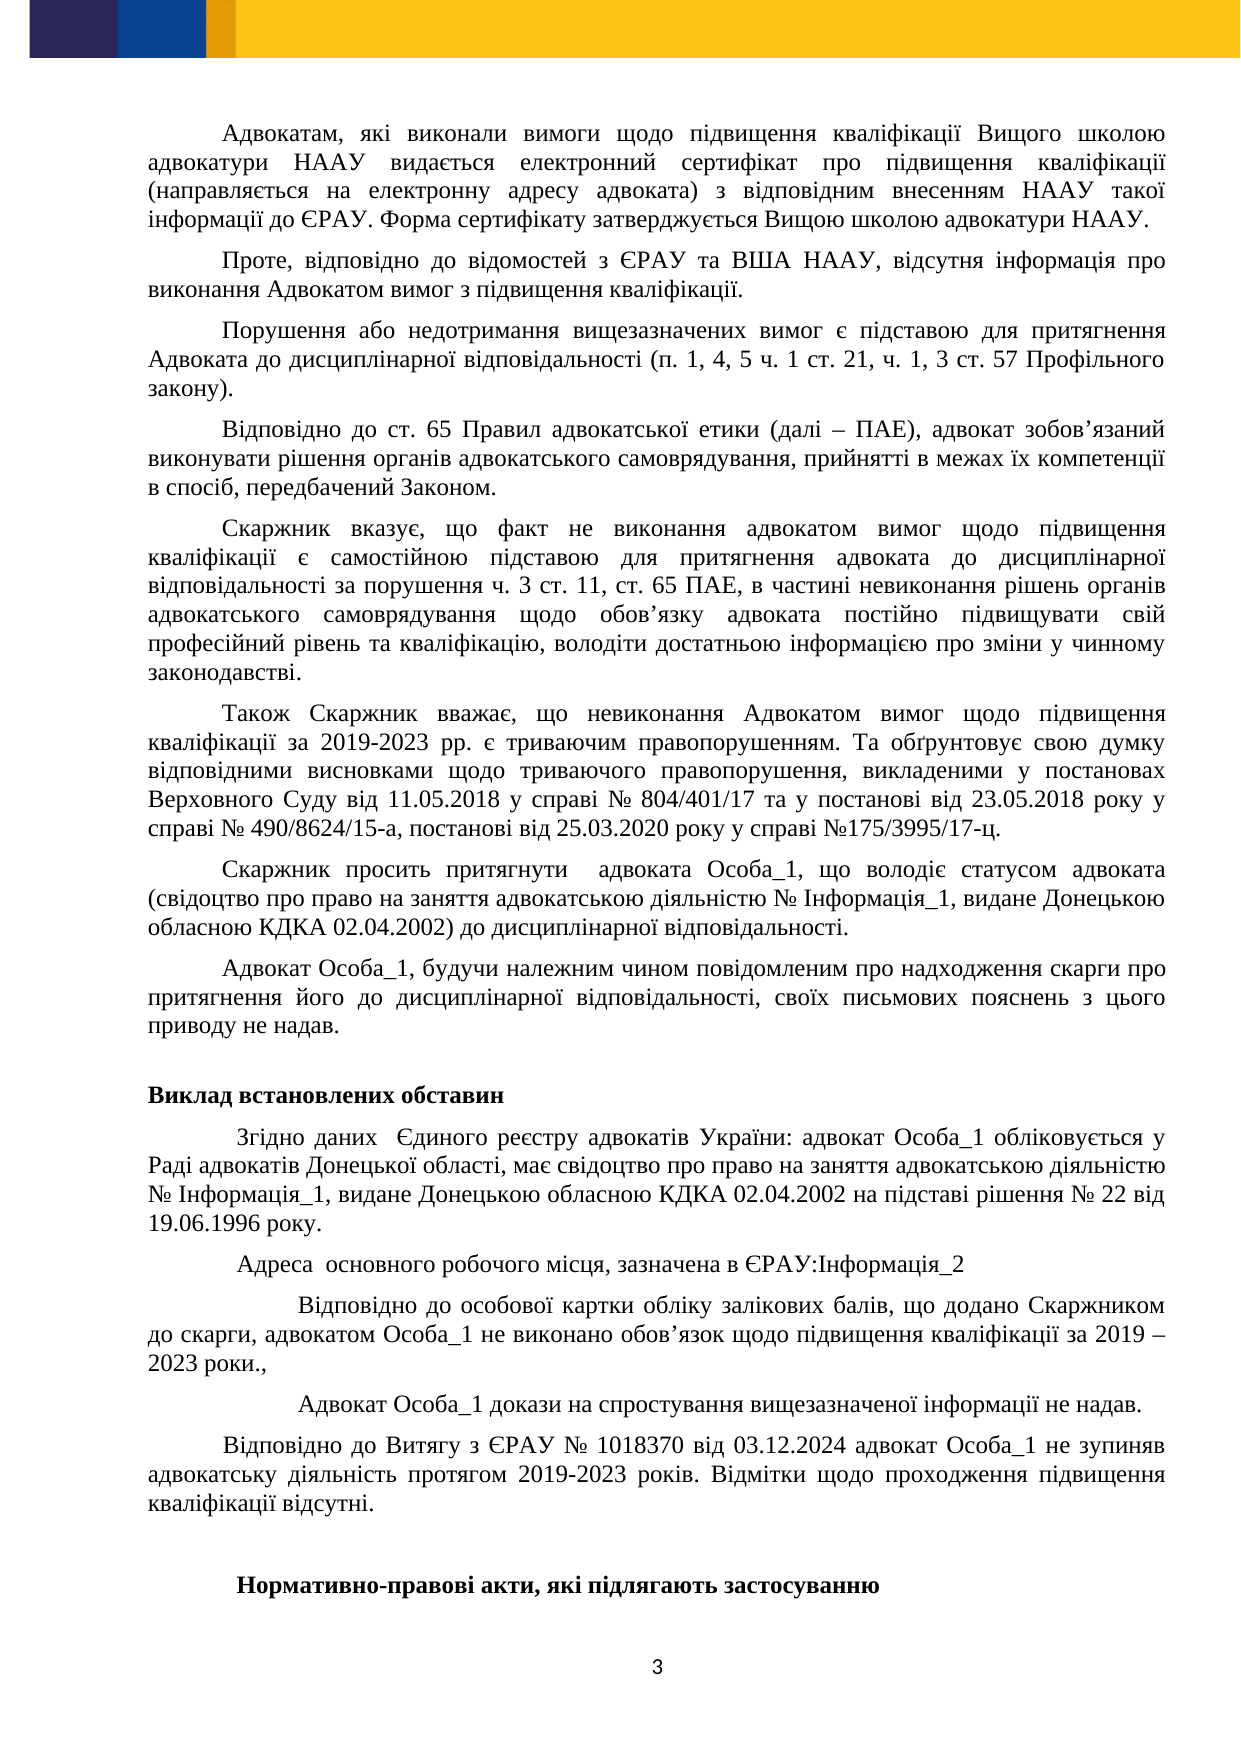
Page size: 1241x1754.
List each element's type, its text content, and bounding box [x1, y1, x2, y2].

picture [29, 0, 1241, 58]
text Нормативно-правові акти, які підлягають застосуванню [148, 1571, 1167, 1599]
text Відповідно до ст. 65 Правил адвокатської етики (далі – ПАЕ), адвокат зобов’язаний виконувати рішення органів адвокатського самоврядування, прийнятті в межах їх компетенції в спосіб, передбачений Законом. [148, 414, 1167, 501]
text Порушення або недотримання вищезазначених вимог є підставою для притягнення Адвоката до дисциплінарної відповідальності (п. 1, 4, 5 ч. 1 ст. 21, ч. 1, 3 ст. 57 Профільного закону). [148, 316, 1167, 402]
text Також Скаржник вважає, що невиконання Адвокатом вимог щодо підвищення кваліфікації за 2019-2023 рр. є триваючим правопорушенням. Та обґрунтовує свою думку відповідними висновками щодо триваючого правопорушення, викладеними у постановах Верховного Суду від 11.05.2018 у справі № 804/401/17 та у постанові від 23.05.2018 року у справі № 490/8624/15-а, постанові від 25.03.2020 року у справі №175/3995/17-ц. [148, 698, 1167, 842]
text Відповідно до особової картки обліку залікових балів, що додано Скаржником до скарги, адвокатом Особа_1 не виконано обов’язок щодо підвищення кваліфікації за 2019 – 2023 роки., [148, 1291, 1167, 1377]
text Скаржник вказує, що факт не виконання адвокатом вимог щодо підвищення кваліфікації є самостійною підставою для притягнення адвоката до дисциплінарної відповідальності за порушення ч. 3 ст. 11, ст. 65 ПАЕ, в частині невиконання рішень органів адвокатського самоврядування щодо обов’язку адвоката постійно підвищувати свій професійний рівень та кваліфікацію, володіти достатньою інформацією про зміни у чинному законодавстві. [148, 513, 1167, 686]
text Адвокат Особа_1, будучи належним чином повідомленим про надходження скарги про притягнення його до дисциплінарної відповідальності, своїх письмових пояснень з цього приводу не надав. [148, 953, 1167, 1039]
text Згідно даних Єдиного реєстру адвокатів України: адвокат Особа_1 обліковується у Раді адвокатів Донецької області, має свідоцтво про право на заняття адвокатською діяльністю № Інформація_1, видане Донецькою обласною КДКА 02.04.2002 на підставі рішення № 22 від 19.06.1996 року. [148, 1122, 1167, 1237]
text Відповідно до Витягу з ЄРАУ № 1018370 від 03.12.2024 адвокат Особа_1 не зупиняв адвокатську діяльність протягом 2019-2023 років. Відмітки щодо проходження підвищення кваліфікації відсутні. [148, 1431, 1167, 1517]
text Адвокат Особа_1 докази на спростування вищезазначеної інформації не надав. [148, 1389, 1167, 1418]
list Виклад встановлених обставин [148, 1081, 1167, 1109]
text Адвокатам, які виконали вимоги щодо підвищення кваліфікації Вищого школою адвокатури НААУ видається електронний сертифікат про підвищення кваліфікації (направляється на електронну адресу адвоката) з відповідним внесенням НААУ такої інформації до ЄРАУ. Форма сертифікату затверджується Вищою школою адвокатури НААУ. [148, 118, 1167, 233]
text Скаржник просить притягнути адвоката Особа_1, що володіє статусом адвоката (свідоцтво про право на заняття адвокатською діяльністю № Інформація_1, видане Донецькою обласною КДКА 02.04.2002) до дисциплінарної відповідальності. [148, 854, 1167, 941]
text Адреса основного робочого місця, зазначена в ЄРАУ:Інформація_2 [148, 1249, 1167, 1278]
text Проте, відповідно до відомостей з ЄРАУ та ВША НААУ, відсутня інформація про виконання Адвокатом вимог з підвищення кваліфікації. [148, 246, 1167, 303]
